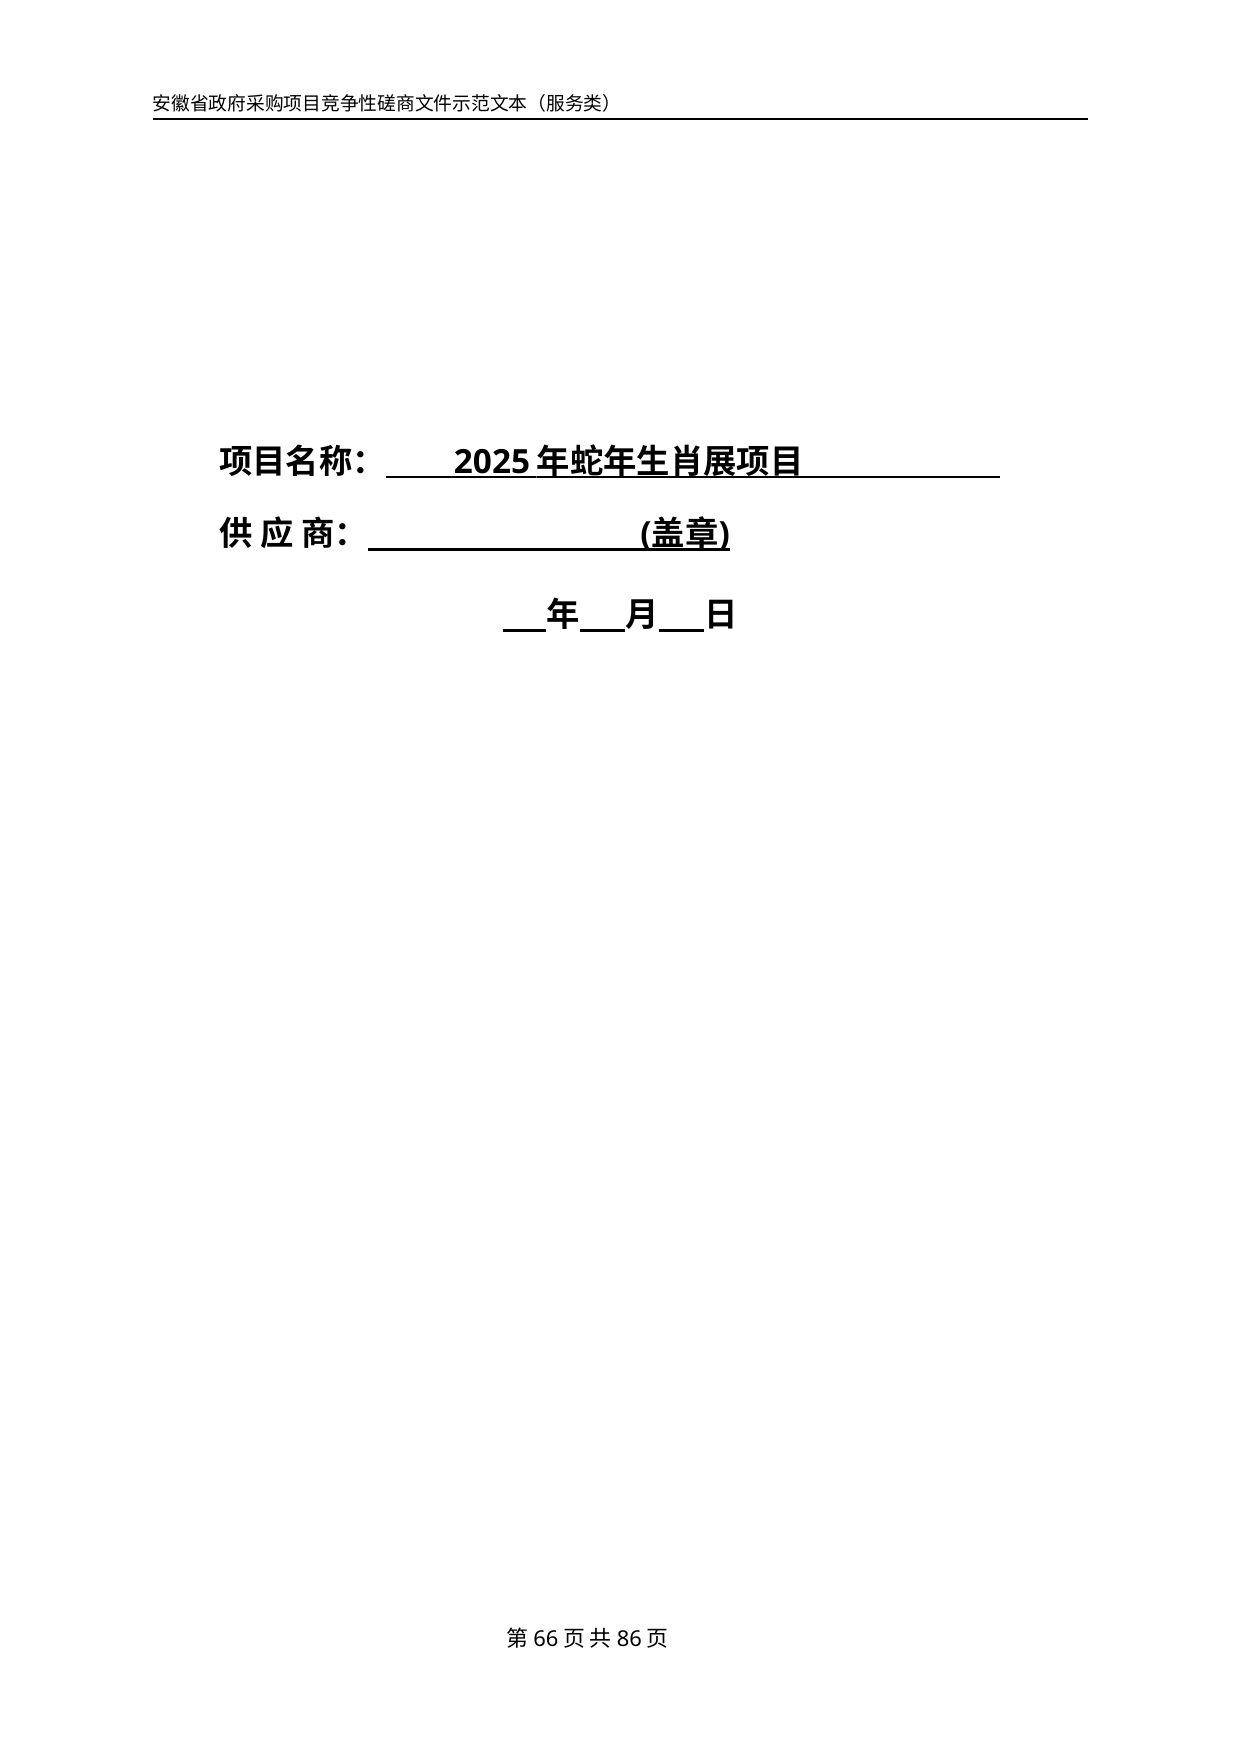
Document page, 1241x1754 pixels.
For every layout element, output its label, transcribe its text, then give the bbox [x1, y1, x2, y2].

text 年 月 日 [152, 580, 1088, 645]
text 供 应 商： (盖章) [152, 507, 1088, 556]
text 项目名称： 2025年蛇年生肖展项目 [219, 434, 1088, 483]
